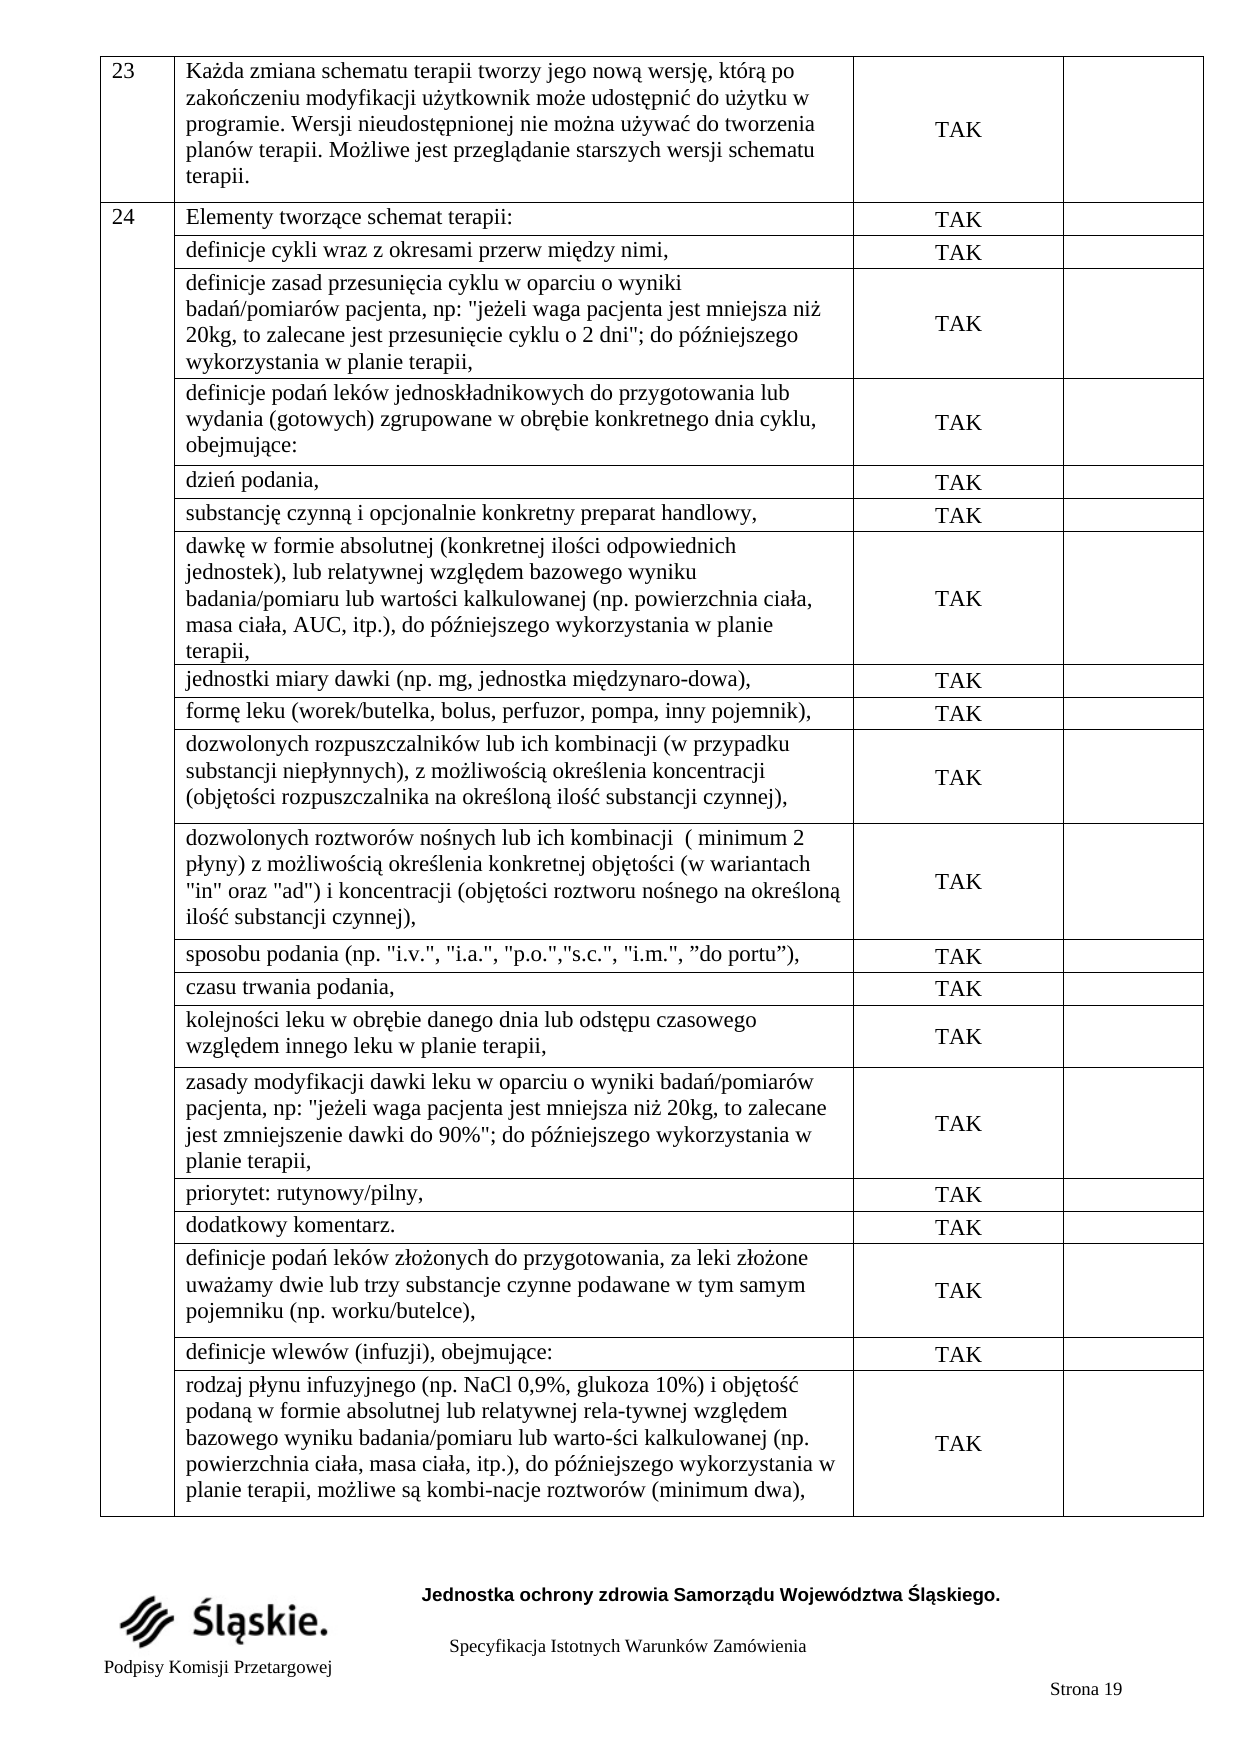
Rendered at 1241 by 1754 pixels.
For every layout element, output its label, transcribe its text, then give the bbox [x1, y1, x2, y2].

table_cell jednostki miary dawki (np. mg, jednostka międzynaro-dowa), [175, 665, 853, 697]
table_cell TAK [854, 824, 1063, 939]
table_cell [1064, 236, 1203, 268]
table_cell [1064, 1212, 1203, 1243]
table_cell TAK [854, 1006, 1063, 1067]
table_cell [1064, 665, 1203, 697]
table_cell TAK [854, 730, 1063, 823]
table_cell definicje podań leków jednoskładnikowych do przygotowania lub wydania (gotowych) zgrupowane w obrębie konkretnego dnia cyklu, obejmujące: [175, 379, 853, 465]
table_cell [1064, 1244, 1203, 1337]
table_cell [1064, 379, 1203, 465]
table_cell substancję czynną i opcjonalnie konkretny preparat handlowy, [175, 499, 853, 531]
table_cell TAK [854, 57, 1063, 202]
table_cell [1064, 1338, 1203, 1370]
table_cell TAK [854, 973, 1063, 1004]
table_cell [1064, 1179, 1203, 1211]
table_cell [1064, 698, 1203, 729]
table_cell dozwolonych roztworów nośnych lub ich kombinacji ( minimum 2 płyny) z możliwością określenia konkretnej objętości (w wariantach "in" oraz "ad") i koncentracji (objętości roztworu nośnego na określoną ilość substancji czynnej), [175, 824, 853, 939]
table_cell kolejności leku w obrębie danego dnia lub odstępu czasowego względem innego leku w planie terapii, [175, 1006, 853, 1067]
table_cell dodatkowy komentarz. [175, 1212, 853, 1243]
table_cell rodzaj płynu infuzyjnego (np. NaCl 0,9%, glukoza 10%) i objętość podaną w formie absolutnej lub relatywnej rela-tywnej względem bazowego wyniku badania/pomiaru lub warto-ści kalkulowanej (np. powierzchnia ciała, masa ciała, itp.), do późniejszego wykorzystania w planie terapii, możliwe są kombi-nacje roztworów (minimum dwa), [175, 1371, 853, 1516]
table_cell definicje podań leków złożonych do przygotowania, za leki złożone uważamy dwie lub trzy substancje czynne podawane w tym samym pojemniku (np. worku/butelce), [175, 1244, 853, 1337]
table_cell formę leku (worek/butelka, bolus, perfuzor, pompa, inny pojemnik), [175, 698, 853, 729]
table_cell [1064, 57, 1203, 202]
table_cell TAK [854, 203, 1063, 235]
table_cell 24 [101, 203, 174, 1516]
table_cell [1064, 203, 1203, 235]
picture [100, 1576, 347, 1669]
table_cell TAK [854, 940, 1063, 972]
table_cell [1064, 940, 1203, 972]
table_cell TAK [854, 665, 1063, 697]
table_cell Każda zmiana schematu terapii tworzy jego nową wersję, którą po zakończeniu modyfikacji użytkownik może udostępnić do użytku w programie. Wersji nieudostępnionej nie można używać do tworzenia planów terapii. Możliwe jest przeglądanie starszych wersji schematu terapii. [175, 57, 853, 202]
table_cell [1064, 973, 1203, 1004]
table_cell TAK [854, 1179, 1063, 1211]
table_cell priorytet: rutynowy/pilny, [175, 1179, 853, 1211]
table_cell TAK [854, 532, 1063, 664]
table_cell TAK [854, 698, 1063, 729]
table_cell czasu trwania podania, [175, 973, 853, 1004]
table_cell [1064, 1068, 1203, 1178]
table_cell [1064, 730, 1203, 823]
table_cell [1064, 824, 1203, 939]
table_cell dozwolonych rozpuszczalników lub ich kombinacji (w przypadku substancji niepłynnych), z możliwością określenia koncentracji (objętości rozpuszczalnika na określoną ilość substancji czynnej), [175, 730, 853, 823]
table_cell definicje wlewów (infuzji), obejmujące: [175, 1338, 853, 1370]
table_cell [1064, 466, 1203, 498]
table_cell TAK [854, 1338, 1063, 1370]
table_cell [1064, 1006, 1203, 1067]
table_cell [1064, 269, 1203, 377]
table_cell definicje zasad przesunięcia cyklu w oparciu o wyniki badań/pomiarów pacjenta, np: "jeżeli waga pacjenta jest mniejsza niż 20kg, to zalecane jest przesunięcie cyklu o 2 dni"; do późniejszego wykorzystania w planie terapii, [175, 269, 853, 377]
table_cell sposobu podania (np. "i.v.", "i.a.", "p.o.","s.c.", "i.m.", ”do portu”), [175, 940, 853, 972]
table_cell Elementy tworzące schemat terapii: [175, 203, 853, 235]
table_cell TAK [854, 1212, 1063, 1243]
table_cell dzień podania, [175, 466, 853, 498]
table_cell TAK [854, 1068, 1063, 1178]
table_cell [1064, 532, 1203, 664]
table_cell TAK [854, 499, 1063, 531]
table_cell TAK [854, 269, 1063, 377]
table_cell zasady modyfikacji dawki leku w oparciu o wyniki badań/pomiarów pacjenta, np: "jeżeli waga pacjenta jest mniejsza niż 20kg, to zalecane jest zmniejszenie dawki do 90%"; do późniejszego wykorzystania w planie terapii, [175, 1068, 853, 1178]
table_cell TAK [854, 379, 1063, 465]
table_cell [1064, 499, 1203, 531]
table_cell 23 [101, 57, 174, 202]
table_cell [1064, 1371, 1203, 1516]
table_cell definicje cykli wraz z okresami przerw między nimi, [175, 236, 853, 268]
table_cell TAK [854, 1244, 1063, 1337]
table_cell dawkę w formie absolutnej (konkretnej ilości odpowiednich jednostek), lub relatywnej względem bazowego wyniku badania/pomiaru lub wartości kalkulowanej (np. powierzchnia ciała, masa ciała, AUC, itp.), do późniejszego wykorzystania w planie terapii, [175, 532, 853, 664]
table_cell TAK [854, 466, 1063, 498]
table_cell TAK [854, 236, 1063, 268]
table_cell TAK [854, 1371, 1063, 1516]
